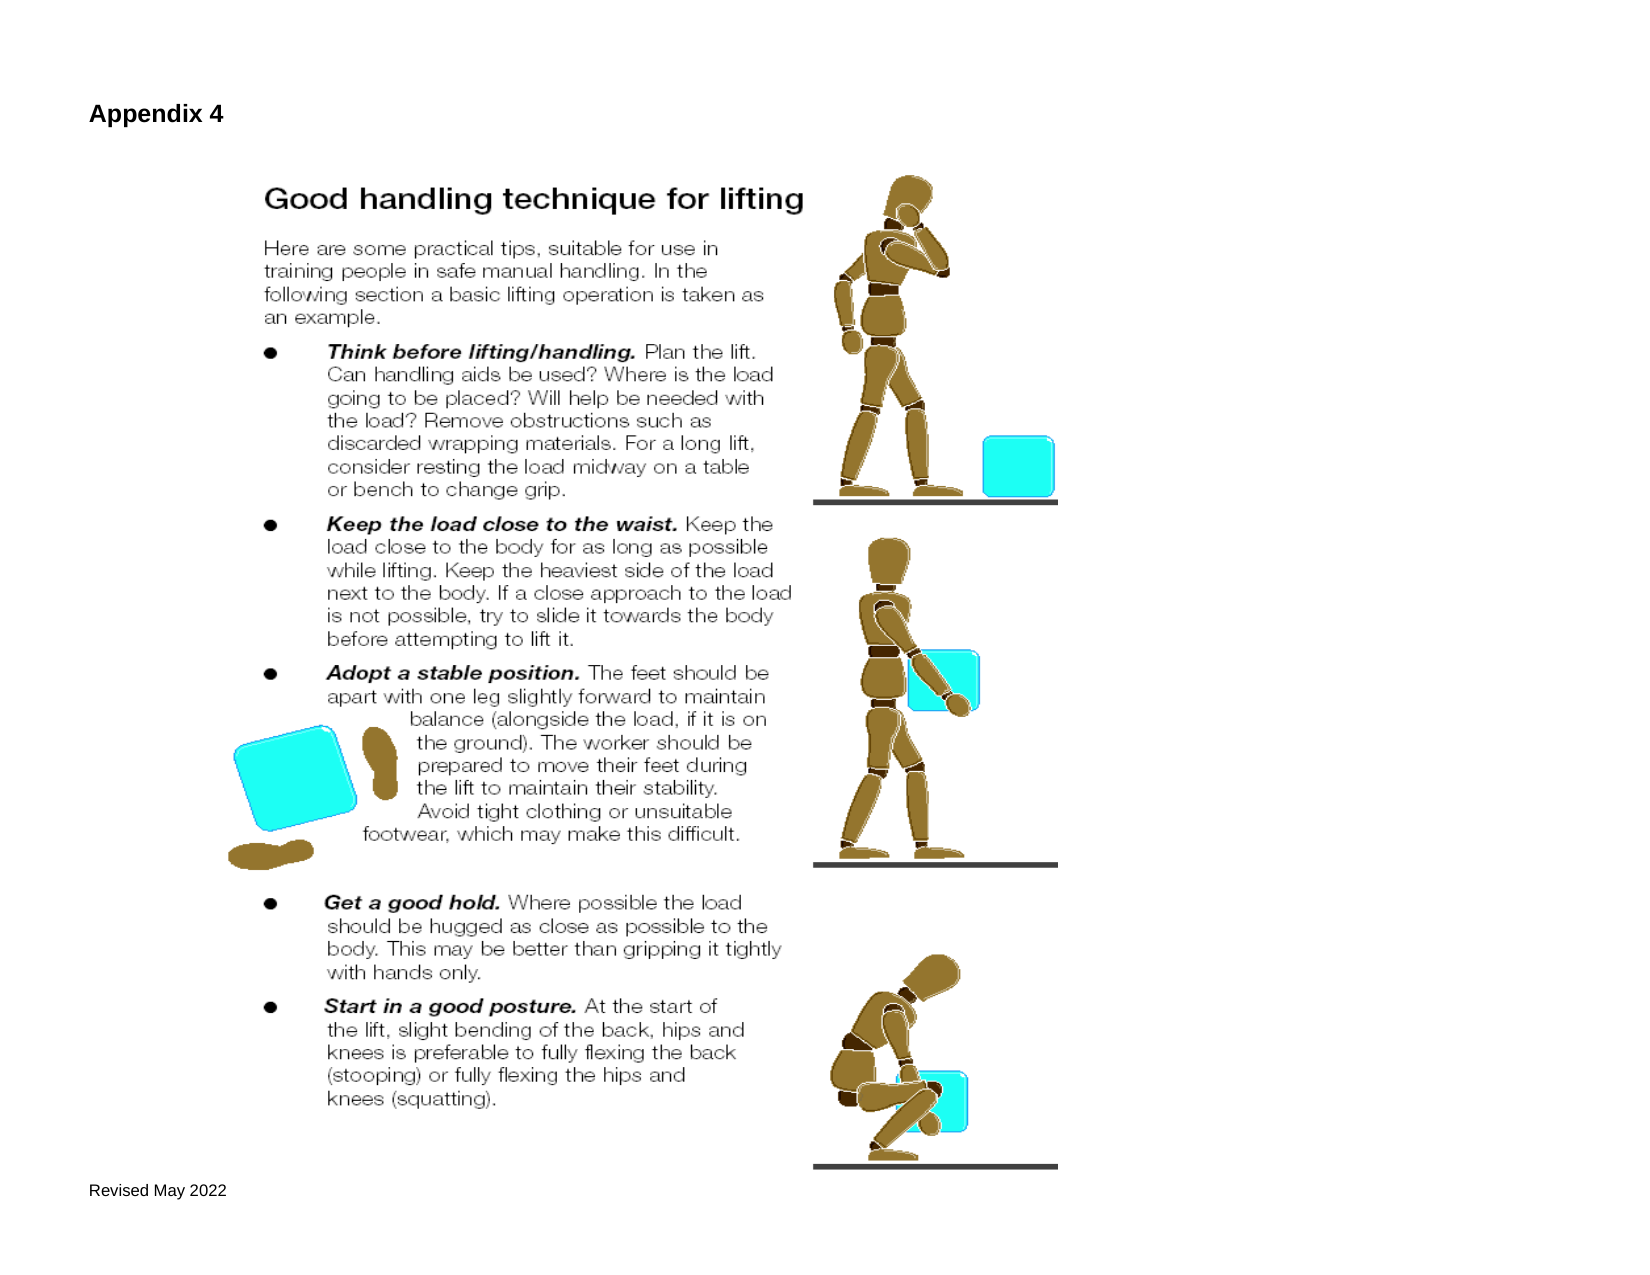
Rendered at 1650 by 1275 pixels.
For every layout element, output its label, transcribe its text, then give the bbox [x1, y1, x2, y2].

text Appendix 4 [89, 99, 1561, 128]
picture [193, 173, 1058, 1173]
